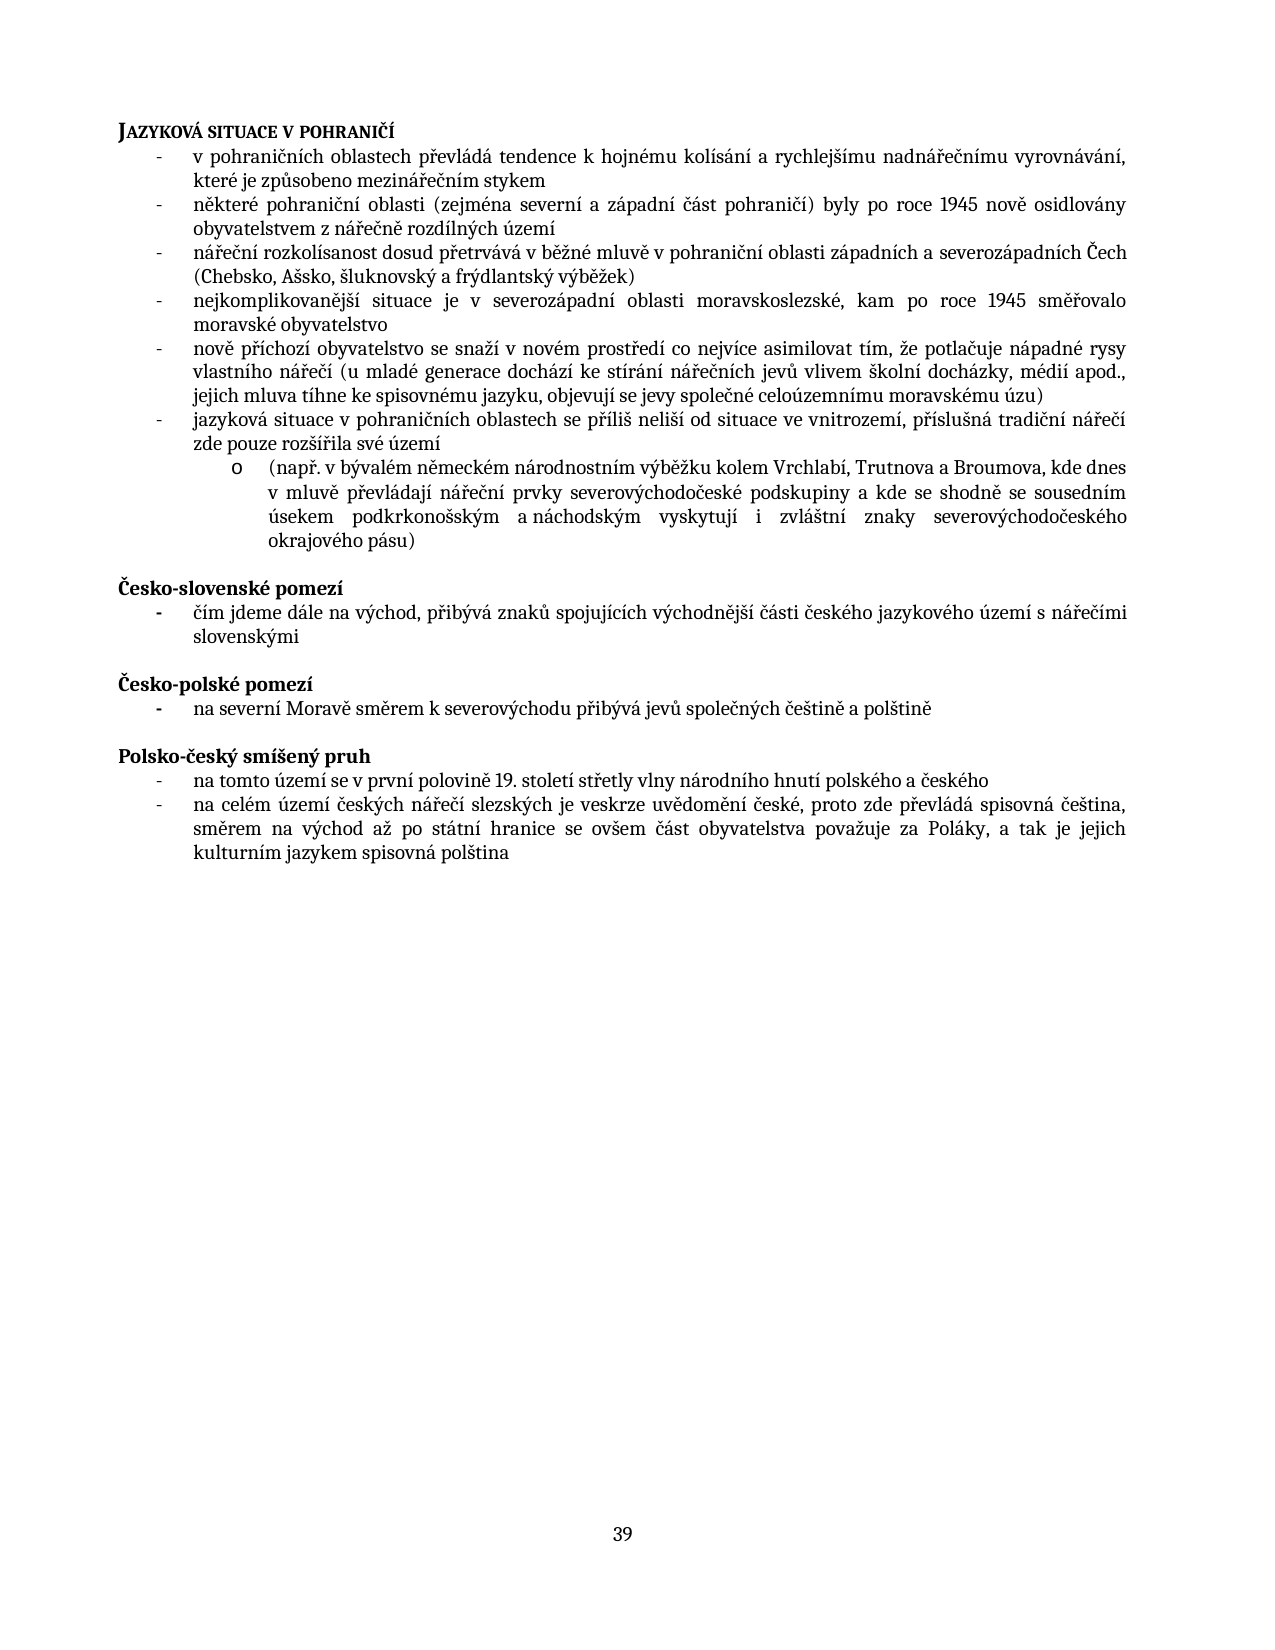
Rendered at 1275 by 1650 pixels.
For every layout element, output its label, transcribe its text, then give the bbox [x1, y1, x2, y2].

list čím jdeme dále na východ, přibývá znaků spojujících východnější části českého jazykového území s nářečími slovenskými [156, 601, 1127, 649]
text Jazyková situace v pohraničí [118, 118, 1127, 144]
list na severní Moravě směrem k severovýchodu přibývá jevů společných češtině a polštině [156, 697, 1127, 721]
list na celém území českých nářečí slezských je veskrze uvědomění české, proto zde převládá spisovná čeština, směrem na východ až po státní hranice se ovšem část obyvatelstva považuje za Poláky, a tak je jejich kulturním jazykem spisovná polština [156, 792, 1127, 864]
list některé pohraniční oblasti (zejména severní a západní část pohraničí) byly po roce 1945 nově osidlovány obyvatelstvem z nářečně rozdílných území [156, 192, 1127, 240]
list v pohraničních oblastech převládá tendence k hojnému kolísání a rychlejšímu nadnářečnímu vyrovnávání, které je způsobeno mezinářečním stykem [156, 144, 1127, 192]
text Česko-slovenské pomezí [118, 577, 1127, 601]
text Česko-polské pomezí [118, 673, 1127, 697]
list (např. v bývalém německém národnostním výběžku kolem Vrchlabí, Trutnova a Broumova, kde dnes v mluvě převládají nářeční prvky severovýchodočeské podskupiny a kde se shodně se sousedním úsekem podkrkonošským a náchodským vyskytují i zvláštní znaky severovýchodočeského okrajového pásu) [231, 456, 1127, 553]
text Polsko-český smíšený pruh [118, 744, 1127, 768]
list nově příchozí obyvatelstvo se snaží v novém prostředí co nejvíce asimilovat tím, že potlačuje nápadné rysy vlastního nářečí (u mladé generace dochází ke stírání nářečních jevů vlivem školní docházky, médií apod., jejich mluva tíhne ke spisovnému jazyku, objevují se jevy společné celoúzemnímu moravskému úzu) [156, 336, 1127, 408]
list nejkomplikovanější situace je v severozápadní oblasti moravskoslezské, kam po roce 1945 směřovalo moravské obyvatelstvo [156, 288, 1127, 336]
list jazyková situace v pohraničních oblastech se příliš neliší od situace ve vnitrozemí, příslušná tradiční nářečí zde pouze rozšířila své území [156, 408, 1127, 456]
list nářeční rozkolísanost dosud přetrvává v běžné mluvě v pohraniční oblasti západních a severozápadních Čech (Chebsko, Ašsko, šluknovský a frýdlantský výběžek) [156, 240, 1127, 288]
list na tomto území se v první polovině 19. století střetly vlny národního hnutí polského a českého [156, 768, 1127, 792]
